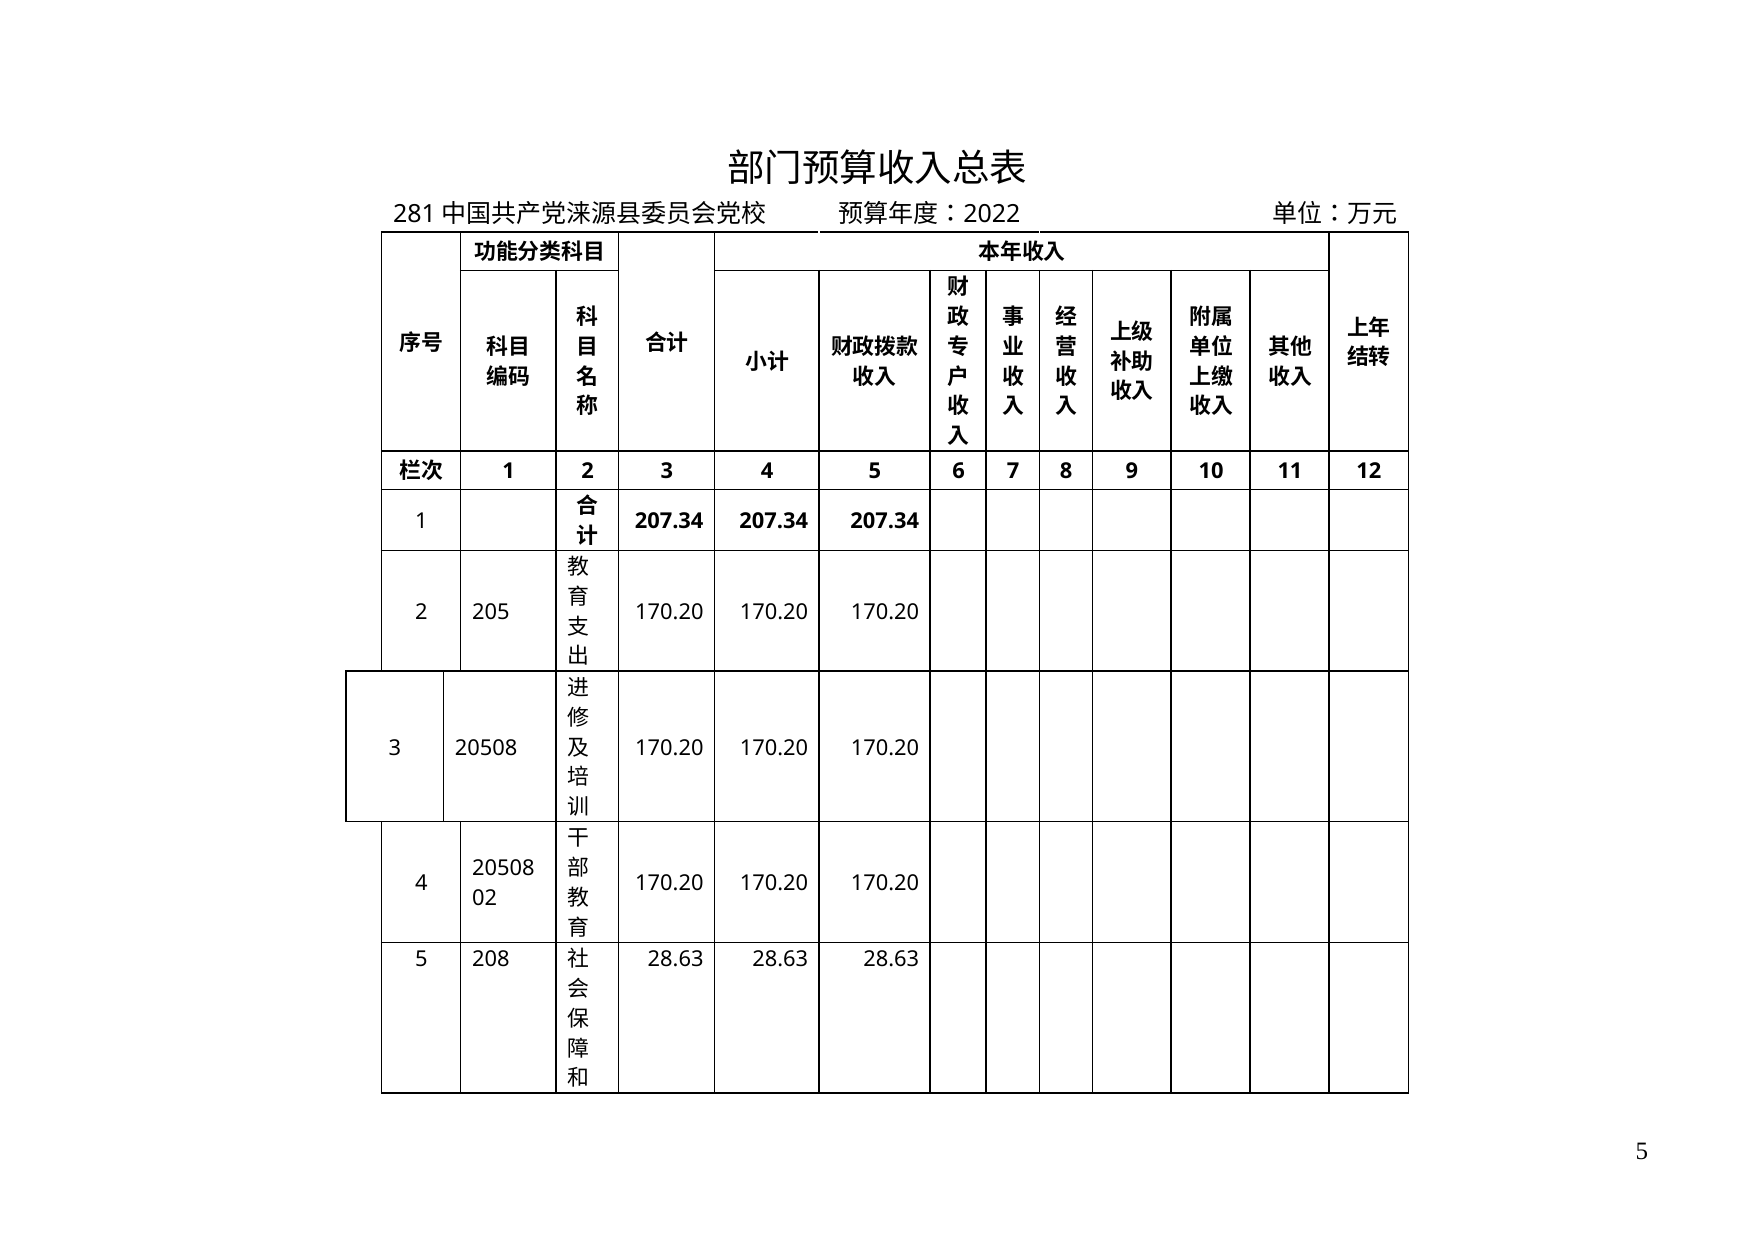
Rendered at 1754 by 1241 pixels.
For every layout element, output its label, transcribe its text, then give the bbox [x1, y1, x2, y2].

table_cell [1040, 551, 1092, 670]
table_cell 经营收入 [1040, 271, 1092, 450]
table_cell [1093, 672, 1170, 821]
table_cell [1330, 490, 1408, 549]
table_cell 170.20 [619, 822, 714, 942]
table_cell 20508 [444, 672, 555, 821]
table_cell [1172, 943, 1249, 1092]
table_cell [1330, 672, 1408, 821]
table_cell 12 [1330, 452, 1408, 488]
table_cell 栏次 [382, 452, 460, 488]
table_cell [1093, 490, 1170, 549]
table_cell 11 [1251, 452, 1328, 488]
table_cell [1093, 943, 1170, 1092]
table_cell 4 [715, 452, 818, 488]
table_cell 170.20 [619, 672, 714, 821]
table_cell 3 [347, 672, 443, 821]
table_cell 170.20 [820, 551, 929, 670]
table_cell 2050802 [461, 822, 555, 942]
table_cell 207.34 [715, 490, 818, 549]
text 部门预算收入总表 [106, 142, 1648, 193]
table_cell 170.20 [715, 551, 818, 670]
table_cell 170.20 [715, 822, 818, 942]
table_cell 8 [1040, 452, 1092, 488]
table_cell 6 [931, 452, 985, 488]
table_cell [987, 672, 1039, 821]
table_cell 3 [619, 452, 714, 488]
table_cell 1 [382, 490, 460, 549]
table_cell [1172, 822, 1249, 942]
table_cell 科目 编码 [461, 271, 555, 450]
table_cell [1251, 943, 1328, 1092]
table_cell 2 [382, 551, 460, 670]
table_cell [1251, 822, 1328, 942]
table_cell 干部教育 [557, 822, 618, 942]
table_cell 社会保障和就业支出 [557, 943, 618, 1092]
table_cell [1251, 551, 1328, 670]
table_cell 28.63 [715, 943, 818, 1092]
table_cell 10 [1172, 452, 1249, 488]
table_cell [1172, 551, 1249, 670]
table_cell 170.20 [619, 551, 714, 670]
table_cell 小计 [715, 271, 818, 450]
table_cell [1172, 672, 1249, 821]
table_cell [1330, 551, 1408, 670]
table_cell 序号 [382, 233, 460, 450]
table_cell [931, 551, 985, 670]
table_cell [1093, 822, 1170, 942]
table_cell 合计 [619, 233, 714, 450]
table_cell 170.20 [715, 672, 818, 821]
table_cell 财政拨款 收入 [820, 271, 929, 450]
table_cell 2 [557, 452, 618, 488]
table_cell 207.34 [619, 490, 714, 549]
table_cell [1040, 822, 1092, 942]
table_cell [1251, 490, 1328, 549]
table_cell [931, 490, 985, 549]
table_cell [1330, 822, 1408, 942]
table_cell 进修及培训 [557, 672, 618, 821]
table_cell 事业收入 [987, 271, 1039, 450]
table_cell [931, 672, 985, 821]
table_cell [1040, 672, 1092, 821]
table_cell 教育支出 [557, 551, 618, 670]
table_cell 附属单位上缴收入 [1172, 271, 1249, 450]
table_cell 9 [1093, 452, 1170, 488]
table_header 预算年度：2022 [820, 195, 1039, 231]
table_cell 财政专户 收入 [931, 271, 985, 450]
table_cell [1093, 551, 1170, 670]
table_cell 本年收入 [715, 233, 1328, 270]
table_cell [1330, 943, 1408, 1092]
table_cell 5 [820, 452, 929, 488]
table_cell 5 [382, 943, 460, 1092]
table_cell [987, 551, 1039, 670]
table_header 单位：万元 [1040, 195, 1408, 231]
table_cell [931, 943, 985, 1092]
table_cell 170.20 [820, 822, 929, 942]
table_cell 207.34 [820, 490, 929, 549]
table_cell [987, 943, 1039, 1092]
table_cell 28.63 [820, 943, 929, 1092]
table_cell [1040, 490, 1092, 549]
table_cell 科目名称 [557, 271, 618, 450]
table_cell 合计 [557, 490, 618, 549]
table_cell [1172, 490, 1249, 549]
table_header 281中国共产党涞源县委员会党校 [382, 195, 818, 231]
table_cell [987, 822, 1039, 942]
table_cell 170.20 [820, 672, 929, 821]
table_cell 上级补助收入 [1093, 271, 1170, 450]
table_cell 其他收入 [1251, 271, 1328, 450]
table_cell 208 [461, 943, 555, 1092]
table_cell 4 [382, 822, 460, 942]
table_cell [987, 490, 1039, 549]
table_cell 205 [461, 551, 555, 670]
table_cell 28.63 [619, 943, 714, 1092]
table_cell 功能分类科目 [461, 233, 618, 270]
table_cell [931, 822, 985, 942]
table_cell [1251, 672, 1328, 821]
table_cell [1040, 943, 1092, 1092]
table_cell [461, 490, 555, 549]
table_cell 1 [461, 452, 555, 488]
table_cell 上年结转 [1330, 233, 1408, 450]
table_cell 7 [987, 452, 1039, 488]
